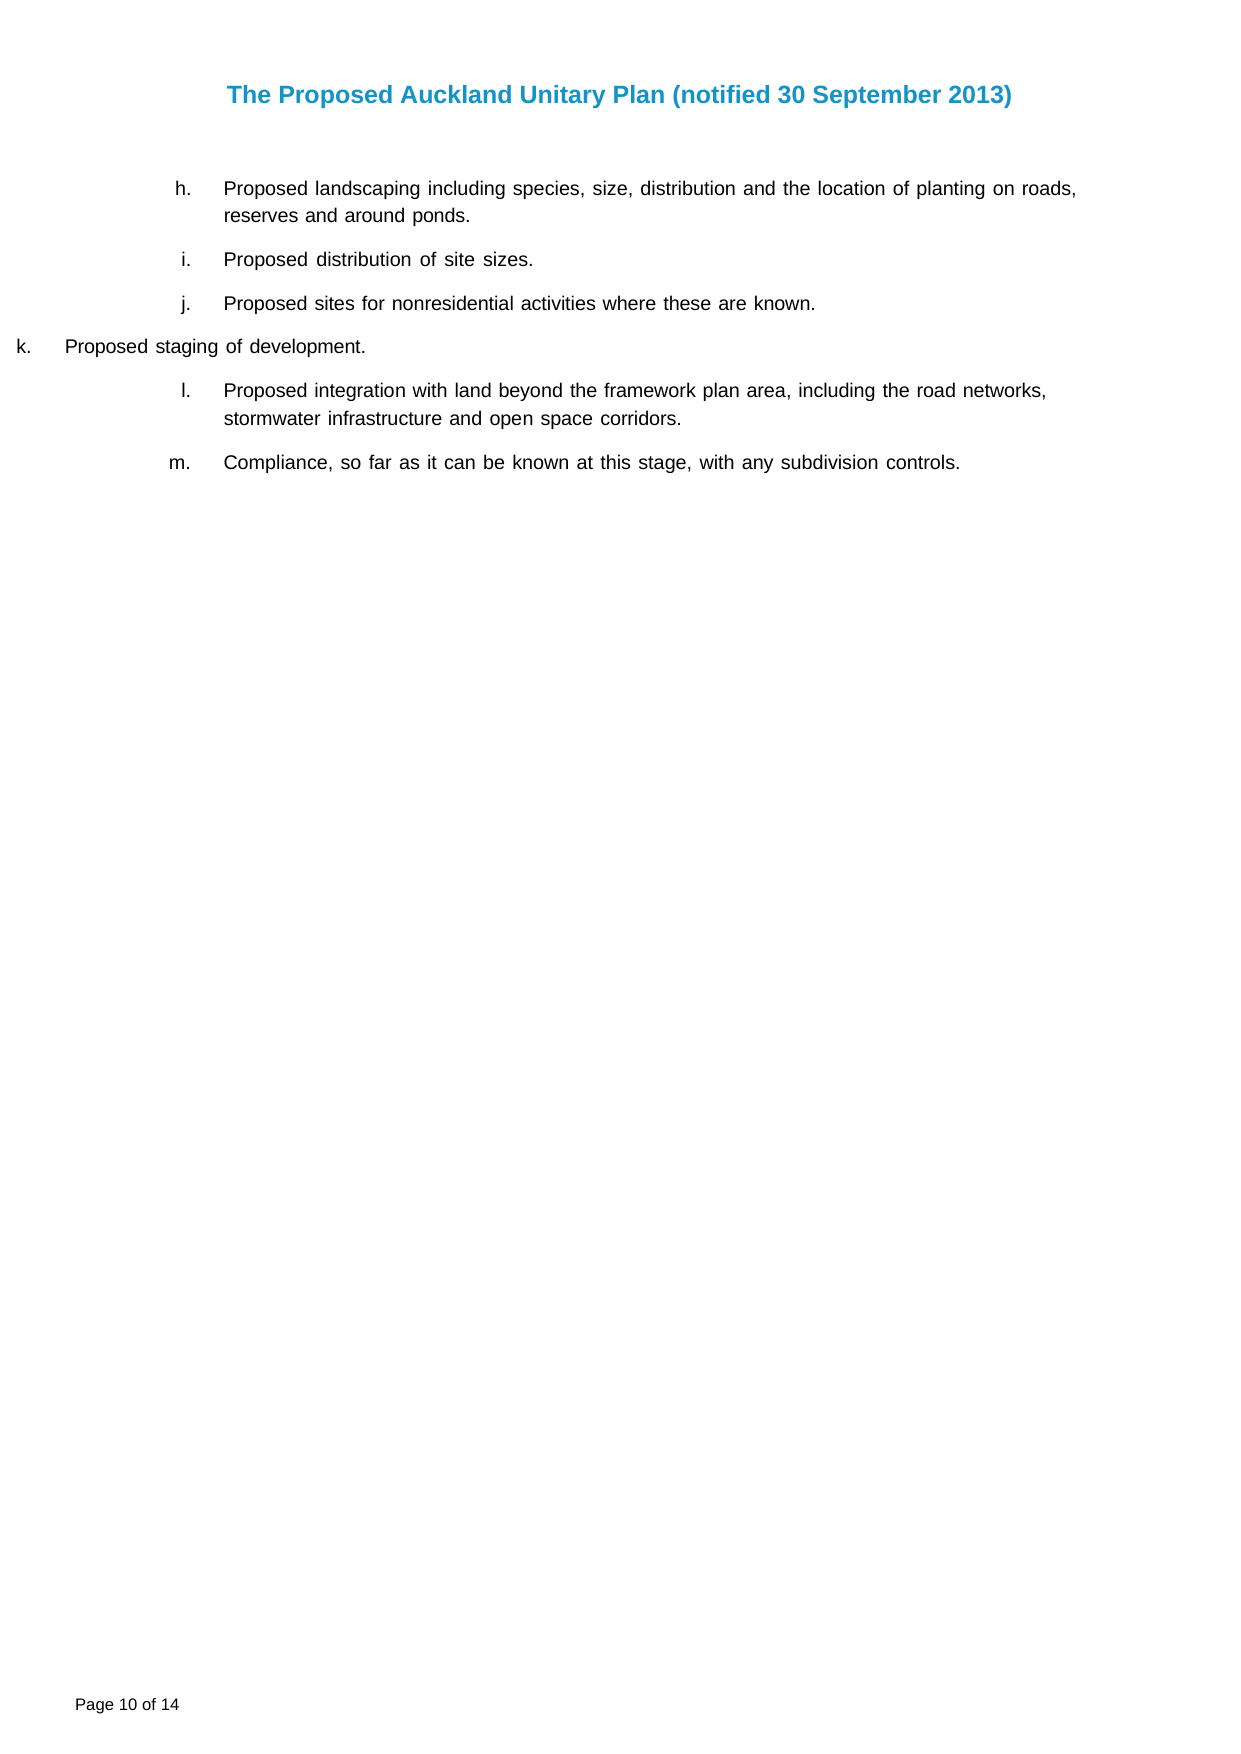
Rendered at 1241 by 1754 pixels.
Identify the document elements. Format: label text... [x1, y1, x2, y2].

list Proposed staging of development. [16, 335, 1098, 358]
list Proposed sites for non­residential activities where these are known. [181, 292, 1098, 314]
list Compliance, so far as it can be known at this stage, with any subdivision controls. [169, 451, 1098, 473]
list Proposed distribution of site sizes. [181, 248, 1098, 271]
list Proposed landscaping including species, size, distribution and the location of planting on roads, reserves and around ponds. [175, 176, 1087, 227]
list Proposed integration with land beyond the framework plan area, including the road networks, stormwater infrastructure and open space corridors. [181, 379, 1055, 430]
